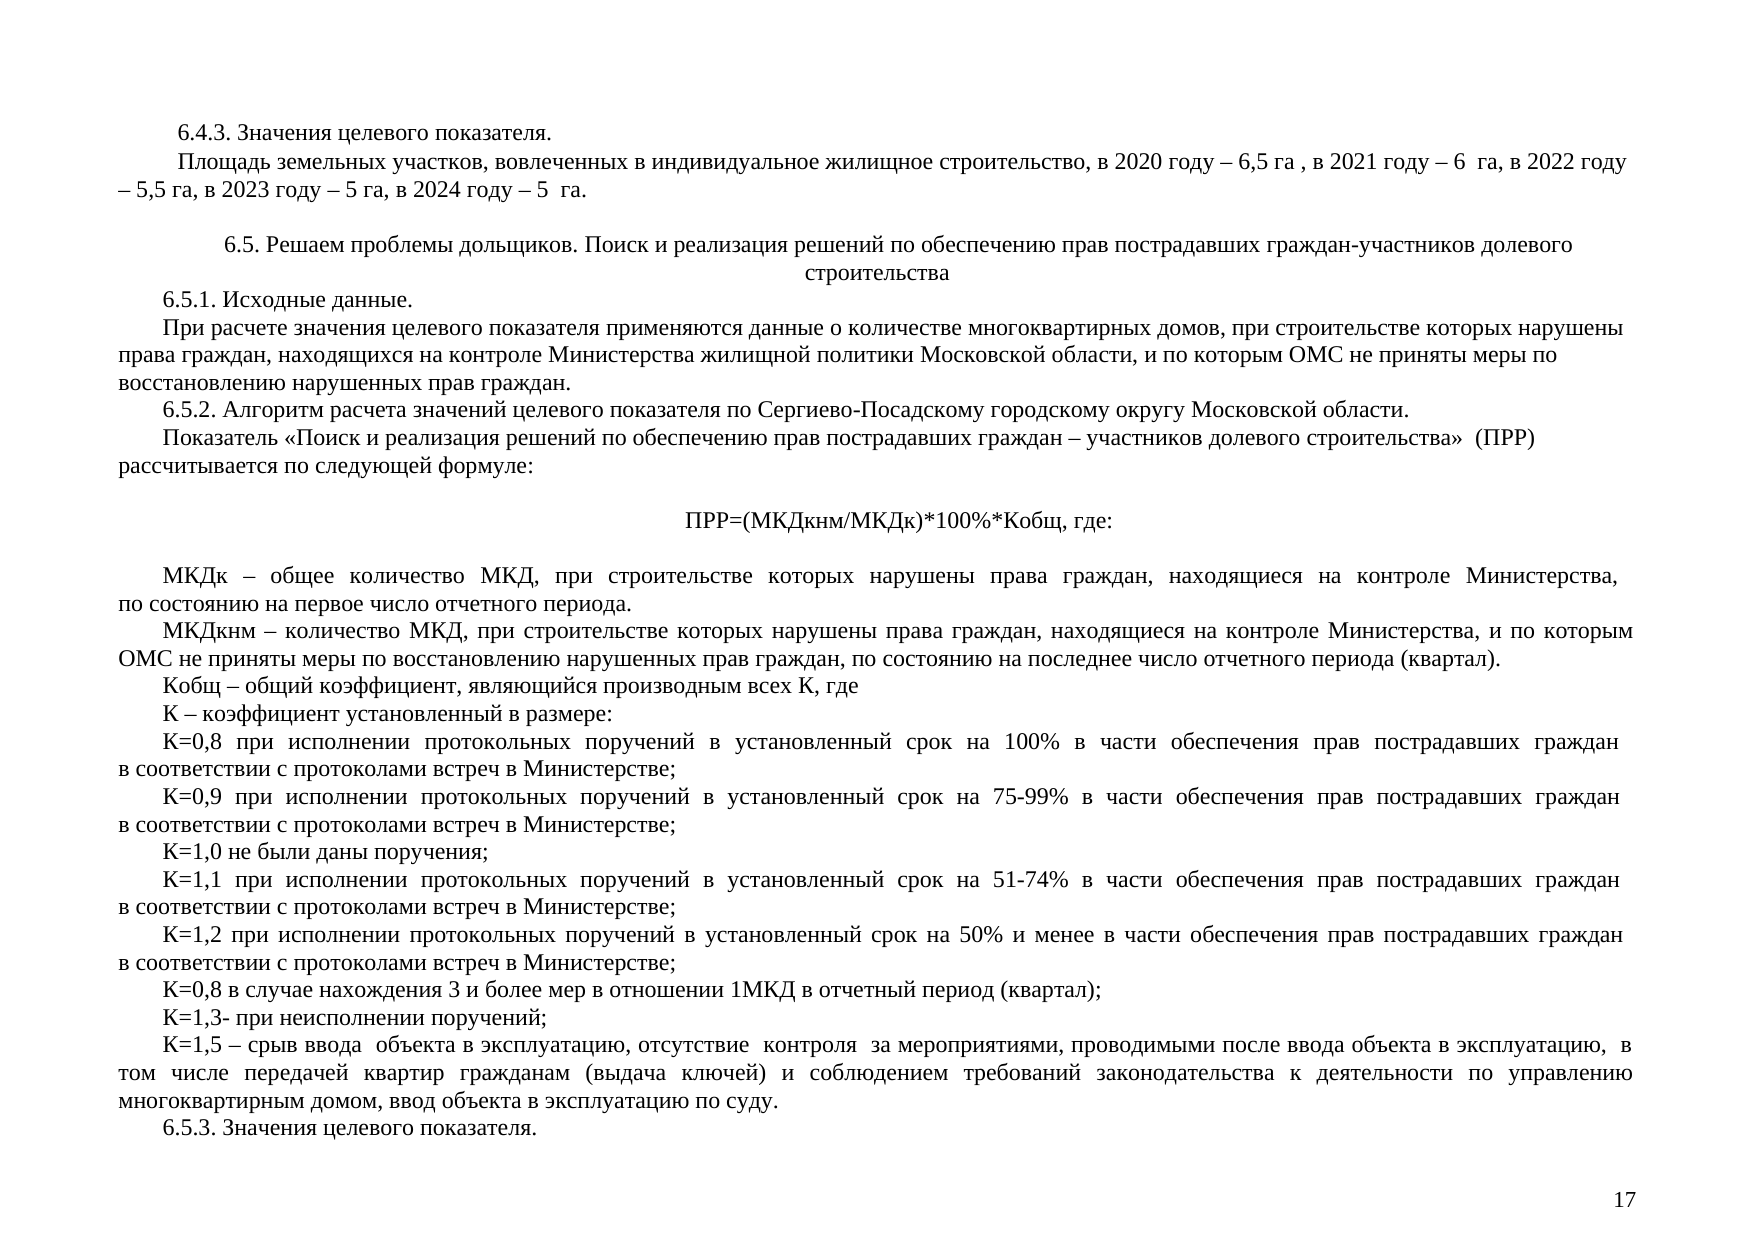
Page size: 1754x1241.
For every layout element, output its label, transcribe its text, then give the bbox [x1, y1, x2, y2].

list Показатель «Поиск и реализация решений по обеспечению прав пострадавших граждан – участников долевого строительства» (ПРР) рассчитывается по следующей формуле: [118, 423, 1636, 478]
list 6.5. Решаем проблемы дольщиков. Поиск и реализация решений по обеспечению прав пострадавших граждан-участников долевого строительства [118, 230, 1636, 285]
list К – коэффициент установленный в размере: [118, 699, 1636, 727]
list Площадь земельных участков, вовлеченных в индивидуальное жилищное строительство, в 2020 году – 6,5 га , в 2021 году – 6 га, в 2022 году – 5,5 га, в 2023 году – 5 га, в 2024 году – 5 га. [118, 147, 1636, 202]
list МКДкнм – количество МКД, при строительстве которых нарушены права граждан, находящиеся на контроле Министерства, и по которым ОМС не приняты меры по восстановлению нарушенных прав граждан, по состоянию на последнее число отчетного периода (квартал). [118, 616, 1636, 672]
list К=0,9 при исполнении протокольных поручений в установленный срок на 75-99% в части обеспечения прав пострадавших граждан в соответствии с протоколами встреч в Министерстве; [118, 782, 1636, 837]
list МКДк – общее количество МКД, при строительстве которых нарушены права граждан, находящиеся на контроле Министерства, по состоянию на первое число отчетного периода. [118, 561, 1636, 616]
list К=1,1 при исполнении протокольных поручений в установленный срок на 51-74% в части обеспечения прав пострадавших граждан в соответствии с протоколами встреч в Министерстве; [118, 865, 1636, 920]
list ПРР=(МКДкнм/МКДк)*100%*Кобщ, где: [118, 506, 1636, 533]
list 6.5.3. Значения целевого показателя. [118, 1113, 1636, 1141]
list К=1,3- при неисполнении поручений; [118, 1003, 1636, 1030]
list К=0,8 при исполнении протокольных поручений в установленный срок на 100% в части обеспечения прав пострадавших граждан в соответствии с протоколами встреч в Министерстве; [118, 727, 1636, 782]
list К=1,2 при исполнении протокольных поручений в установленный срок на 50% и менее в части обеспечения прав пострадавших граждан в соответствии с протоколами встреч в Министерстве; [118, 920, 1636, 975]
list 6.4.3. Значения целевого показателя. [118, 118, 1636, 146]
list К=1,0 не были даны поручения; [118, 837, 1636, 865]
list 6.5.2. Алгоритм расчета значений целевого показателя по Сергиево-Посадскому городскому округу Московской области. [118, 396, 1636, 423]
list К=0,8 в случае нахождения 3 и более мер в отношении 1МКД в отчетный период (квартал); [118, 975, 1636, 1003]
list Кобщ – общий коэффициент, являющийся производным всех К, где [118, 672, 1636, 699]
list При расчете значения целевого показателя применяются данные о количестве многоквартирных домов, при строительстве которых нарушены права граждан, находящихся на контроле Министерства жилищной политики Московской области, и по которым ОМС не приняты меры по восстановлению нарушенных прав граждан. [118, 313, 1636, 396]
list 6.5.1. Исходные данные. [118, 285, 1636, 313]
list К=1,5 – срыв ввода объекта в эксплуатацию, отсутствие контроля за мероприятиями, проводимыми после ввода объекта в эксплуатацию, в том числе передачей квартир гражданам (выдача ключей) и соблюдением требований законодательства к деятельности по управлению многоквартирным домом, ввод объекта в эксплуатацию по суду. [118, 1030, 1636, 1113]
